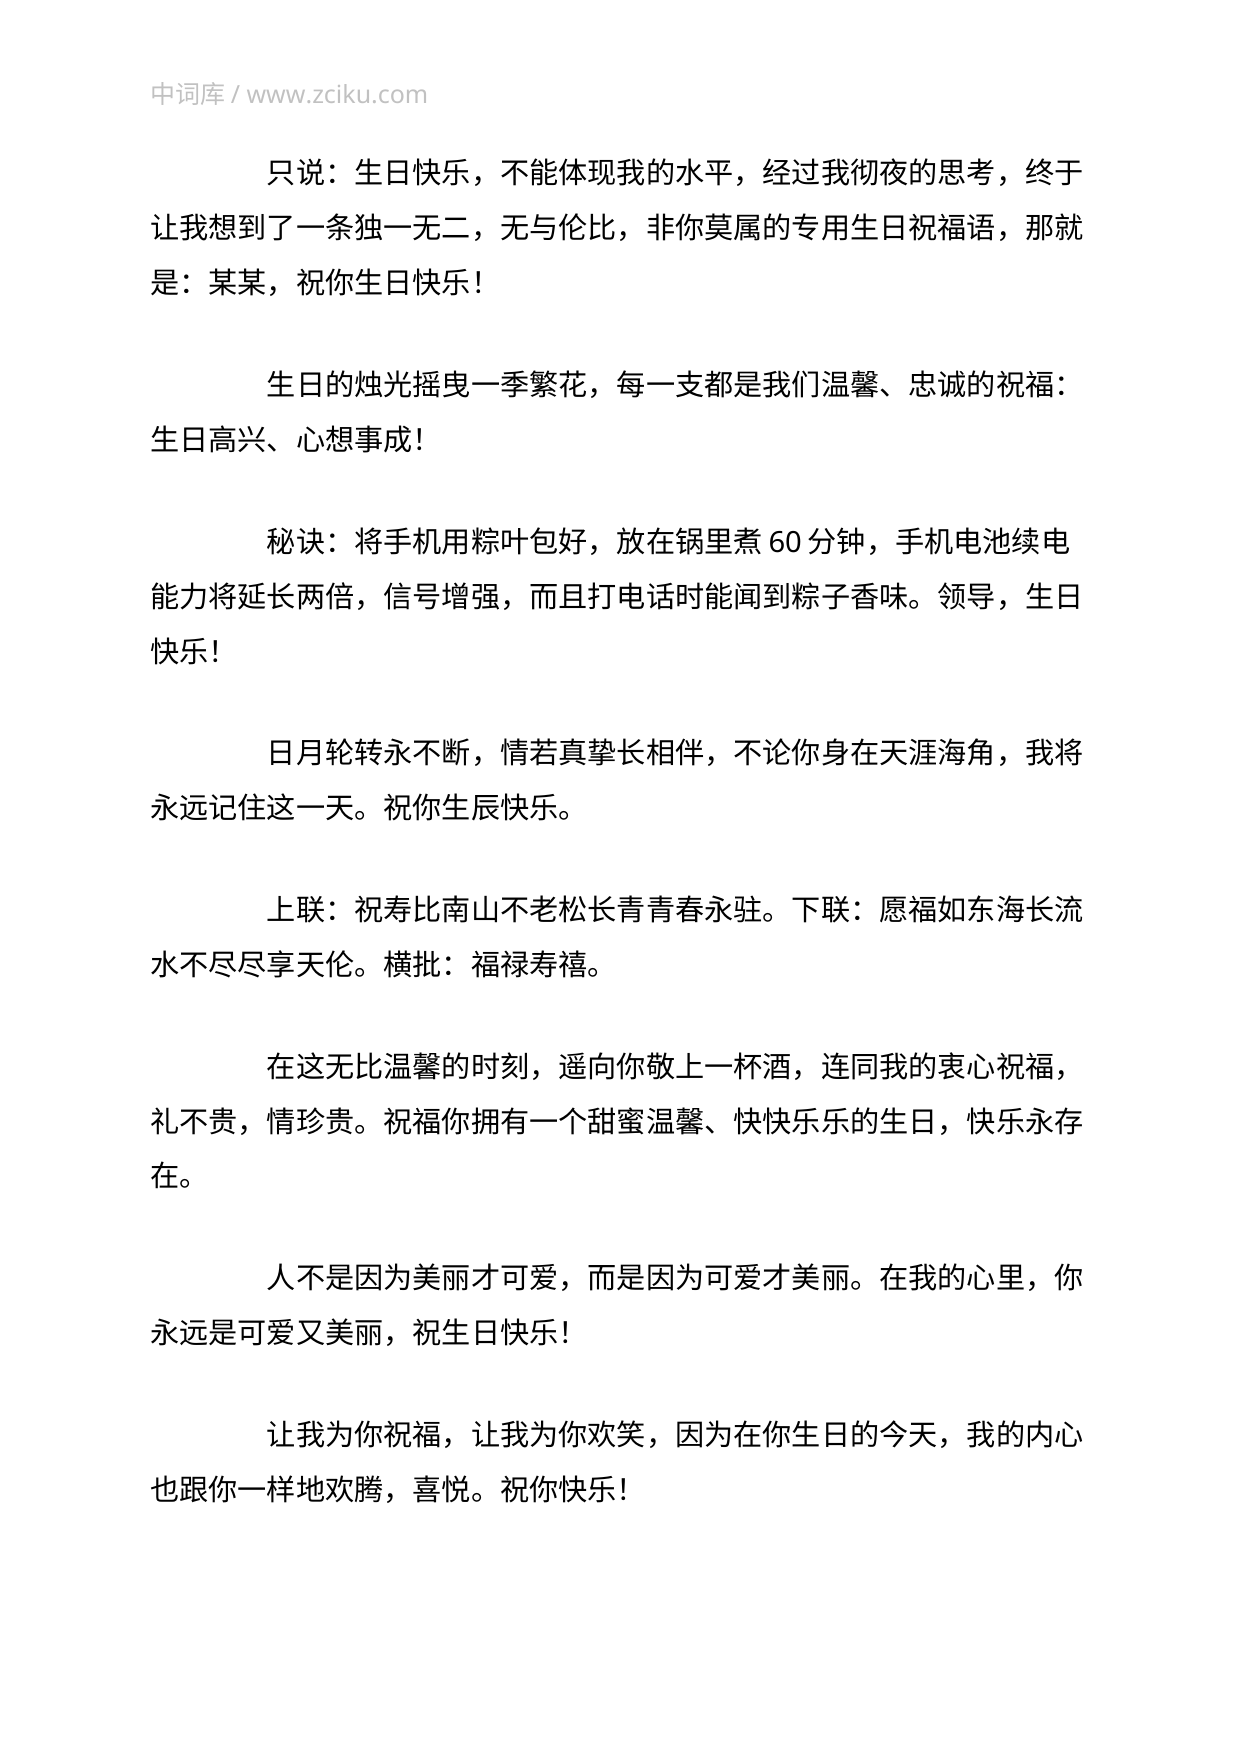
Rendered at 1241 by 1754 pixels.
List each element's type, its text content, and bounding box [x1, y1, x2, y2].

text 只说：生日快乐，不能体现我的水平，经过我彻夜的思考，终于让我想到了一条独一无二，无与伦比，非你莫属的专用生日祝福语，那就是：某某，祝你生日快乐！ [150, 150, 1090, 302]
text 生日的烛光摇曳一季繁花，每一支都是我们温馨、忠诚的祝福：生日高兴、心想事成！ [150, 362, 1090, 459]
text 上联：祝寿比南山不老松长青青春永驻。下联：愿福如东海长流水不尽尽享天伦。横批：福禄寿禧。 [150, 887, 1090, 984]
text 日月轮转永不断，情若真挚长相伴，不论你身在天涯海角，我将永远记住这一天。祝你生辰快乐。 [150, 730, 1090, 827]
text 在这无比温馨的时刻，遥向你敬上一杯酒，连同我的衷心祝福，礼不贵，情珍贵。祝福你拥有一个甜蜜温馨、快快乐乐的生日，快乐永存在。 [150, 1043, 1090, 1195]
text 人不是因为美丽才可爱，而是因为可爱才美丽。在我的心里，你永远是可爱又美丽，祝生日快乐！ [150, 1255, 1090, 1352]
text 让我为你祝福，让我为你欢笑，因为在你生日的今天，我的内心也跟你一样地欢腾，喜悦。祝你快乐！ [150, 1411, 1090, 1509]
text 秘诀：将手机用粽叶包好，放在锅里煮60分钟，手机电池续电能力将延长两倍，信号增强，而且打电话时能闻到粽子香味。领导，生日快乐！ [150, 518, 1090, 670]
